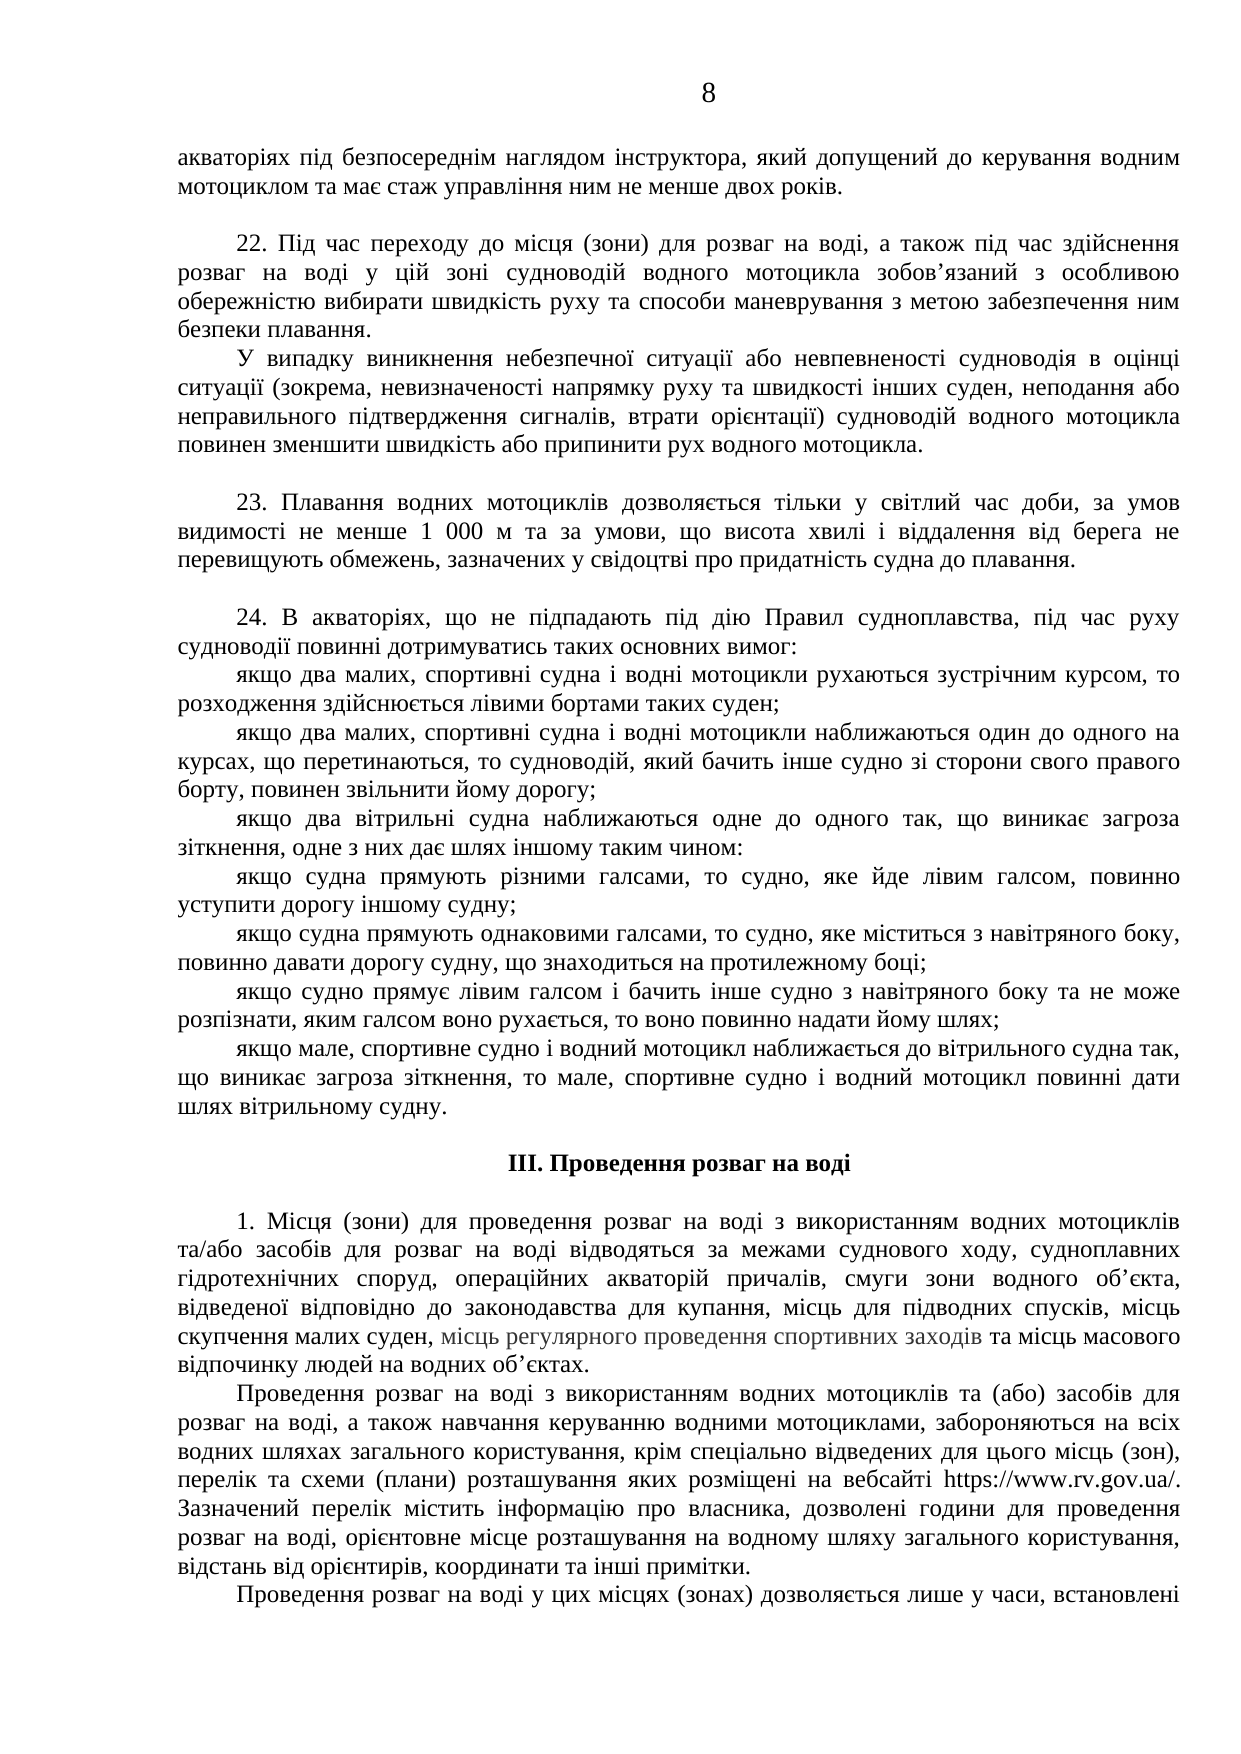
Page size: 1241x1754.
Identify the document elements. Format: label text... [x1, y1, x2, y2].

text якщо судна прямують однаковими галсами, то судно, яке міститься з навітряного боку, повинно давати дорогу судну, що знаходиться на протилежному боці; [177, 918, 1181, 976]
text якщо судно прямує лівим галсом і бачить інше судно з навітряного боку та не може розпізнати, яким галсом воно рухається, то воно повинно надати йому шлях; [177, 976, 1181, 1033]
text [177, 1579, 1181, 1608]
text якщо два вітрильні судна наближаються одне до одного так, що виникає загроза зіткнення, одне з них дає шлях іншому таким чином: [177, 803, 1181, 861]
text 22. Під час переходу до місця (зони) для розваг на воді, а також під час здійснення розваг на воді у цій зоні судноводій водного мотоцикла зобов’язаний з особливою обережністю вибирати швидкість руху та способи маневрування з метою забезпечення ним безпеки плавання. [177, 228, 1181, 343]
text якщо мале, спортивне судно і водний мотоцикл наближається до вітрильного судна так, що виникає загроза зіткнення, то мале, спортивне судно і водний мотоцикл повинні дати шлях вітрильному судну. [177, 1033, 1181, 1119]
text якщо два малих, спортивні судна і водні мотоцикли наближаються один до одного на курсах, що перетинаються, то судноводій, який бачить інше судно зі сторони свого правого борту, повинен звільнити йому дорогу; [177, 717, 1181, 803]
text ІІІ. Проведення розваг на воді [177, 1148, 1181, 1177]
text 24. В акваторіях, що не підпадають під дію Правил судноплавства, під час руху судноводії повинні дотримуватись таких основних вимог: [177, 602, 1181, 659]
text У випадку виникнення небезпечної ситуації або невпевненості судноводія в оцінці ситуації (зокрема, невизначеності напрямку руху та швидкості інших суден, неподання або неправильного підтвердження сигналів, втрати орієнтації) судноводій водного мотоцикла повинен зменшити швидкість або припинити рух водного мотоцикла. [177, 343, 1181, 458]
text Проведення розваг на воді з використанням водних мотоциклів та (або) засобів для розваг на воді, а також навчання керуванню водними мотоциклами, забороняються на всіх водних шляхах загального користування, крім спеціально відведених для цього місць (зон), перелік та схеми (плани) розташування яких розміщені на вебсайті https://www.rv.gov.ua/. Зазначений перелік містить інформацію про власника, дозволені години для проведення розваг на воді, орієнтовне місце розташування на водному шляху загального користування, відстань від орієнтирів, координати та інші примітки. [177, 1378, 1181, 1579]
text 23. Плавання водних мотоциклів дозволяється тільки у світлий час доби, за умов видимості не менше 1 000 м та за умови, що висота хвилі і віддалення від берега не перевищують обмежень, зазначених у свідоцтві про придатність судна до плавання. [177, 487, 1181, 573]
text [177, 142, 1181, 199]
text якщо два малих, спортивні судна і водні мотоцикли рухаються зустрічним курсом, то розходження здійснюється лівими бортами таких суден; [177, 659, 1181, 717]
text якщо судна прямують різними галсами, то судно, яке йде лівим галсом, повинно уступити дорогу іншому судну; [177, 861, 1181, 918]
text 1. Місця (зони) для проведення розваг на воді з використанням водних мотоциклів та/або засобів для розваг на воді відводяться за межами суднового ходу, судноплавних гідротехнічних споруд, операційних акваторій причалів, смуги зони водного об’єкта, відведеної відповідно до законодавства для купання, місць для підводних спусків, місць скупчення малих суден, місць регулярного проведення спортивних заходів та місць масового відпочинку людей на водних об’єктах. [177, 1206, 1181, 1378]
